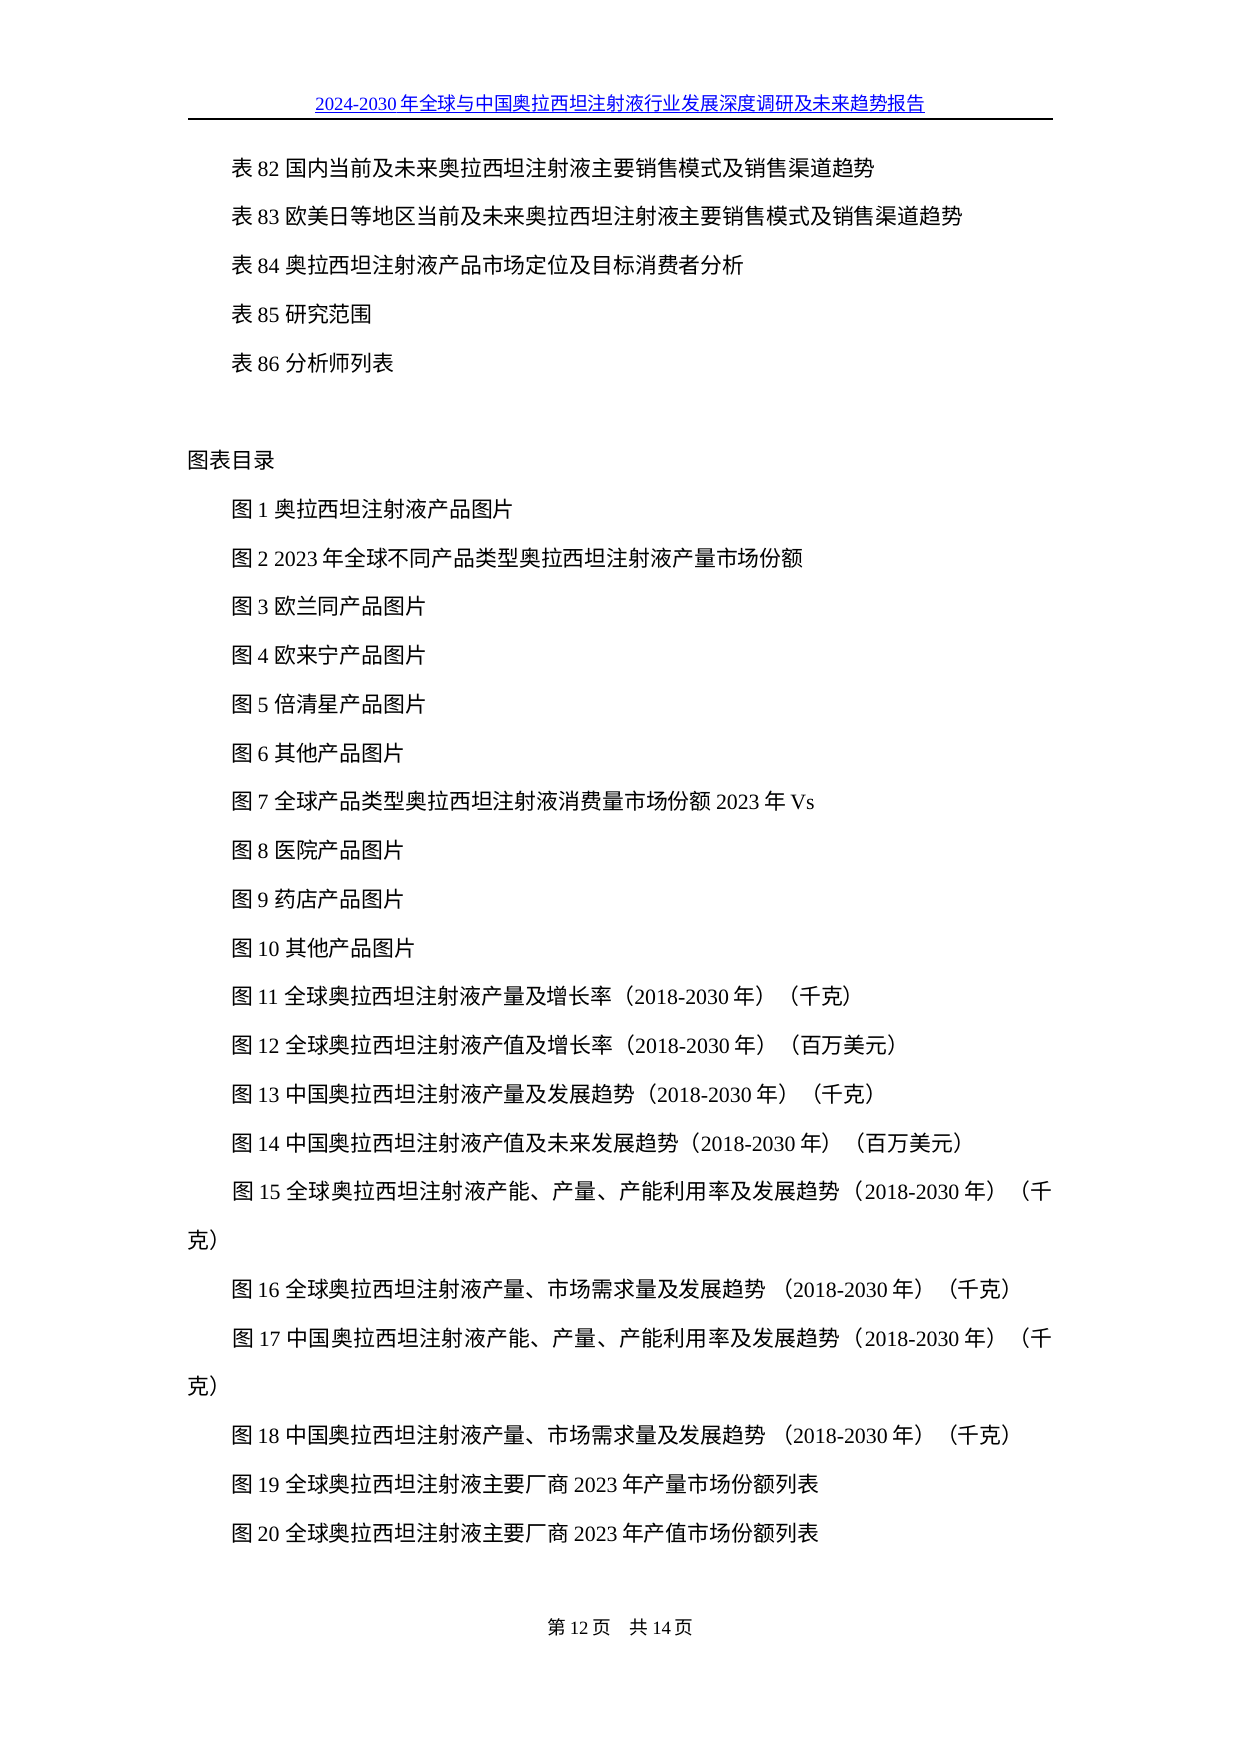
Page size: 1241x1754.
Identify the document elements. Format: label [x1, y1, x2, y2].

text [187, 150, 1053, 1548]
